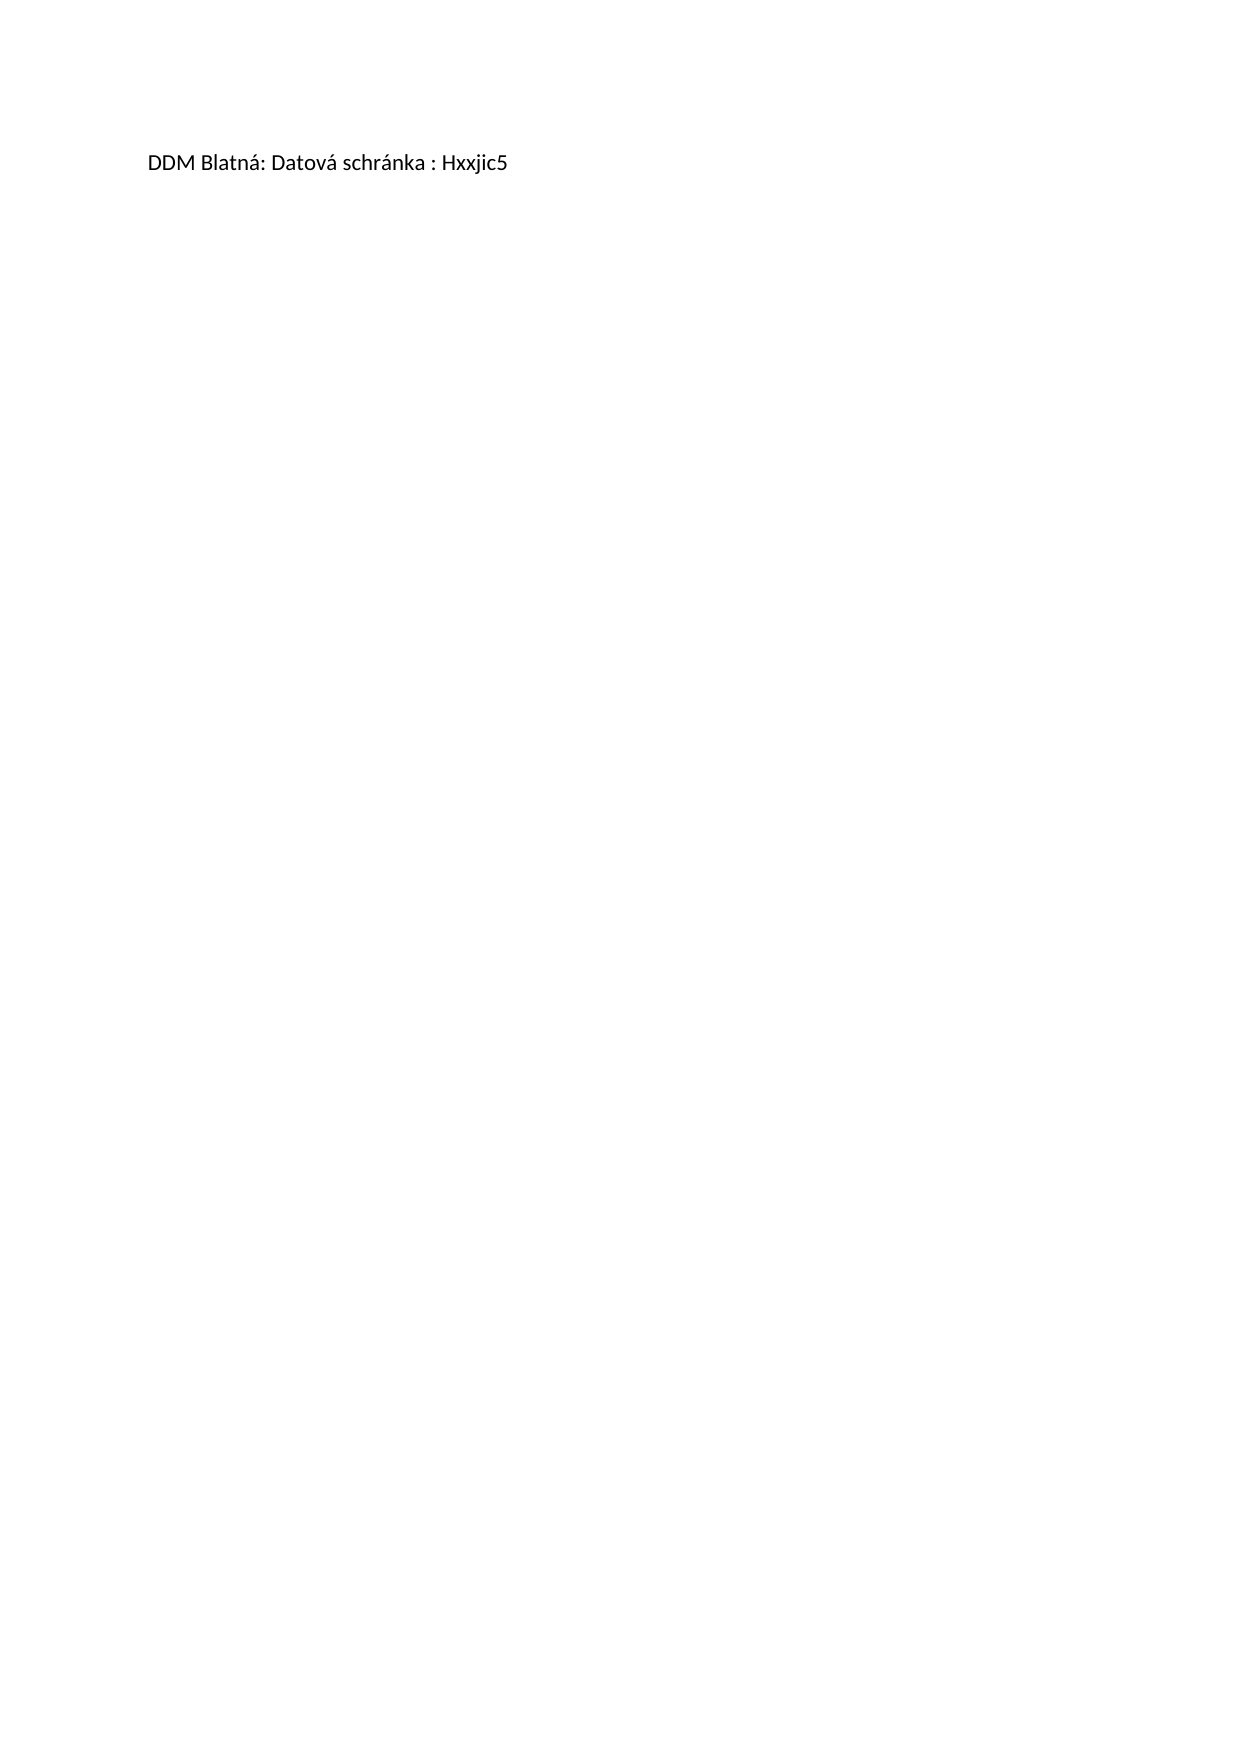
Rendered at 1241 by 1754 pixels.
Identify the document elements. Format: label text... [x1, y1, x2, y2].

text DDM Blatná: Datová schránka : Hxxjic5 [148, 148, 1093, 176]
